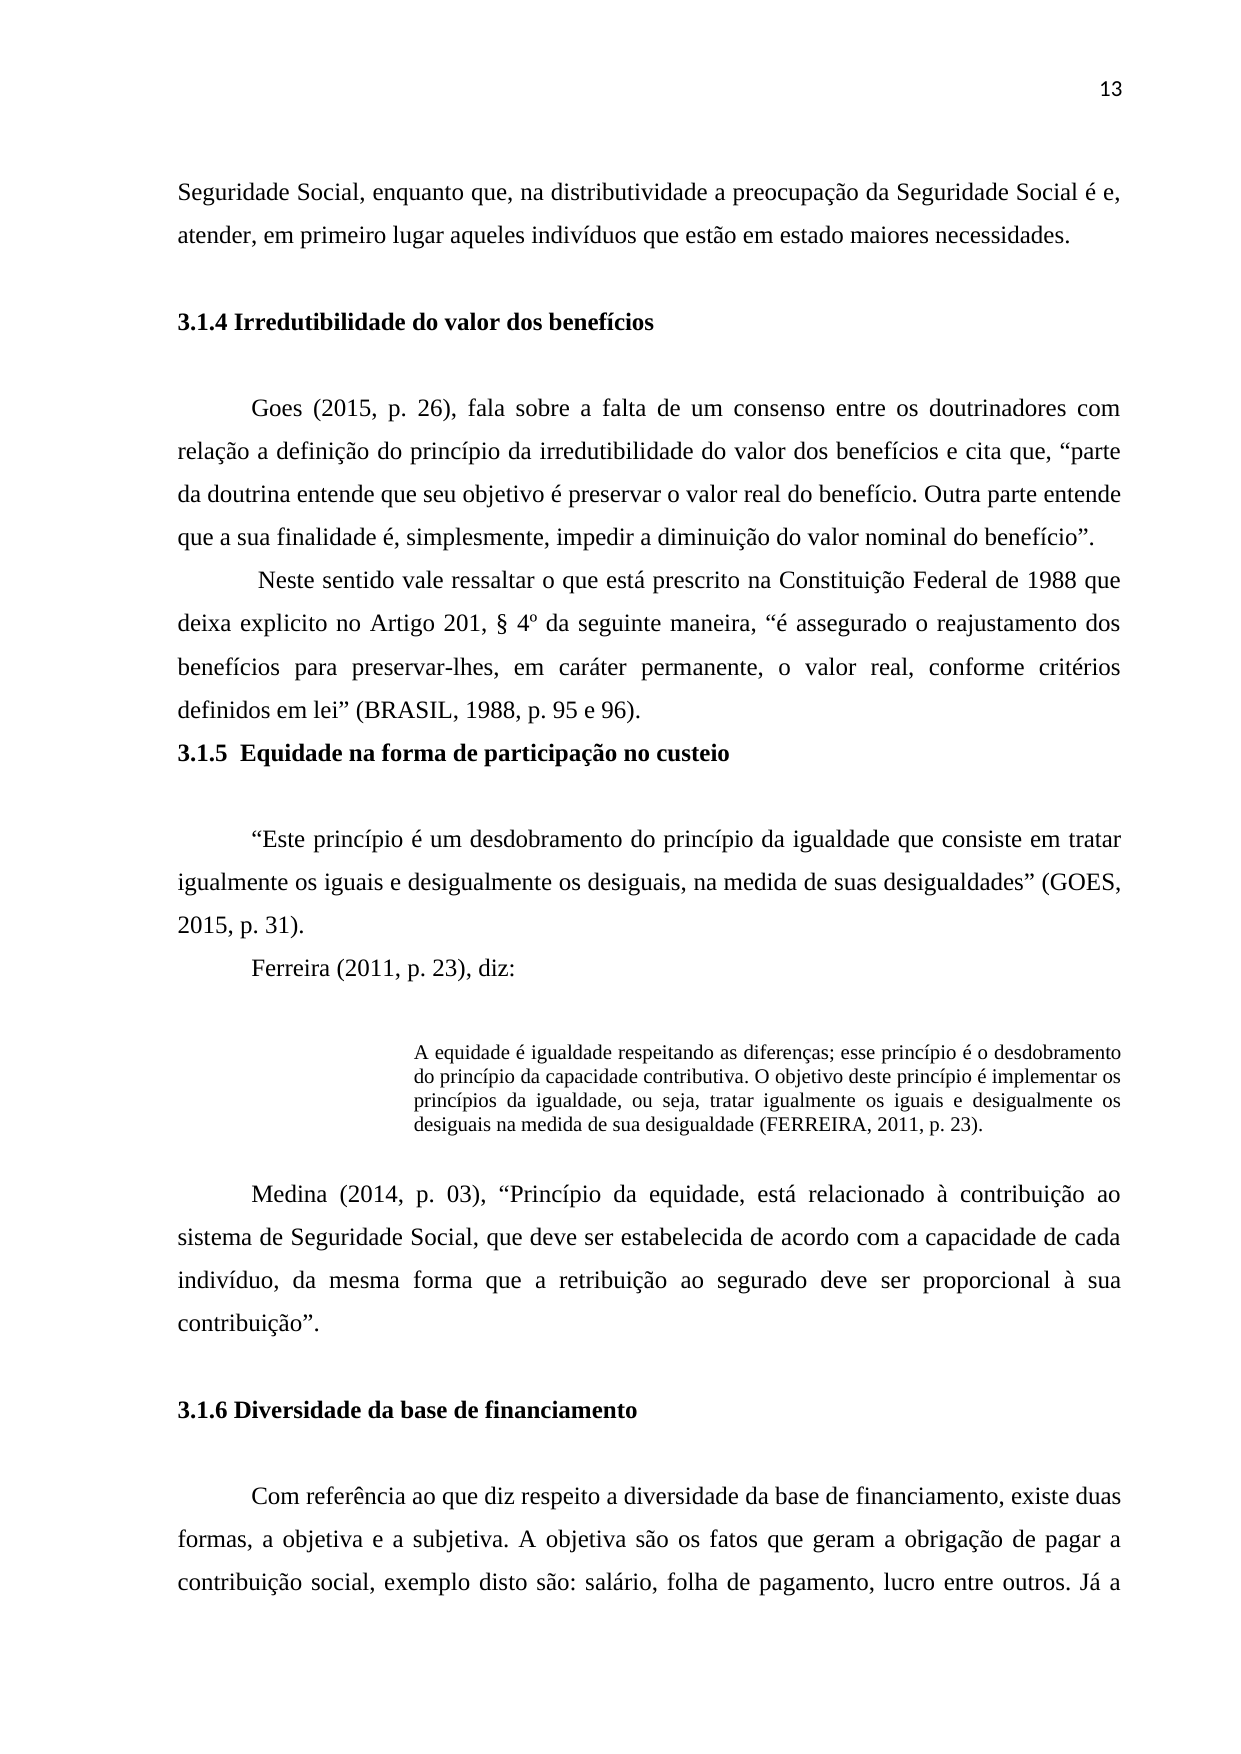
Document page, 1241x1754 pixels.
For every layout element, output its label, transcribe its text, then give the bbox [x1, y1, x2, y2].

text Neste sentido vale ressaltar o que está prescrito na Constituição Federal de 1988 que deixa explicito no Artigo 201, § 4º da seguinte maneira, “é assegurado o reajustamento dos benefícios para preservar-lhes, em caráter permanente, o valor real, conforme critérios definidos em lei” (BRASIL, 1988, p. 95 e 96). [177, 565, 1122, 723]
text Ferreira (2011, p. 23), diz: [177, 953, 1122, 982]
text 3.1.5 Equidade na forma de participação no custeio [177, 738, 1122, 767]
text “Este princípio é um desdobramento do princípio da igualdade que consiste em tratar igualmente os iguais e desigualmente os desiguais, na medida de suas desigualdades” (GOES, 2015, p. 31). [177, 824, 1122, 939]
text A equidade é igualdade respeitando as diferenças; esse princípio é o desdobramento do princípio da capacidade contributiva. O objetivo deste princípio é implementar os princípios da igualdade, ou seja, tratar igualmente os iguais e desigualmente os desiguais na medida de sua desigualdade (FERREIRA, 2011, p. 23). [413, 1040, 1122, 1136]
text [177, 177, 1122, 249]
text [177, 1481, 1122, 1596]
text Goes (2015, p. 26), fala sobre a falta de um consenso entre os doutrinadores com relação a definição do princípio da irredutibilidade do valor dos benefícios e cita que, “parte da doutrina entende que seu objetivo é preservar o valor real do benefício. Outra parte entende que a sua finalidade é, simplesmente, impedir a diminuição do valor nominal do benefício”. [177, 393, 1122, 551]
text 3.1.4 Irredutibilidade do valor dos benefícios [177, 307, 1122, 335]
text Medina (2014, p. 03), “Princípio da equidade, está relacionado à contribuição ao sistema de Seguridade Social, que deve ser estabelecida de acordo com a capacidade de cada indivíduo, da mesma forma que a retribuição ao segurado deve ser proporcional à sua contribuição”. [177, 1179, 1122, 1337]
text 3.1.6 Diversidade da base de financiamento [177, 1395, 1122, 1423]
